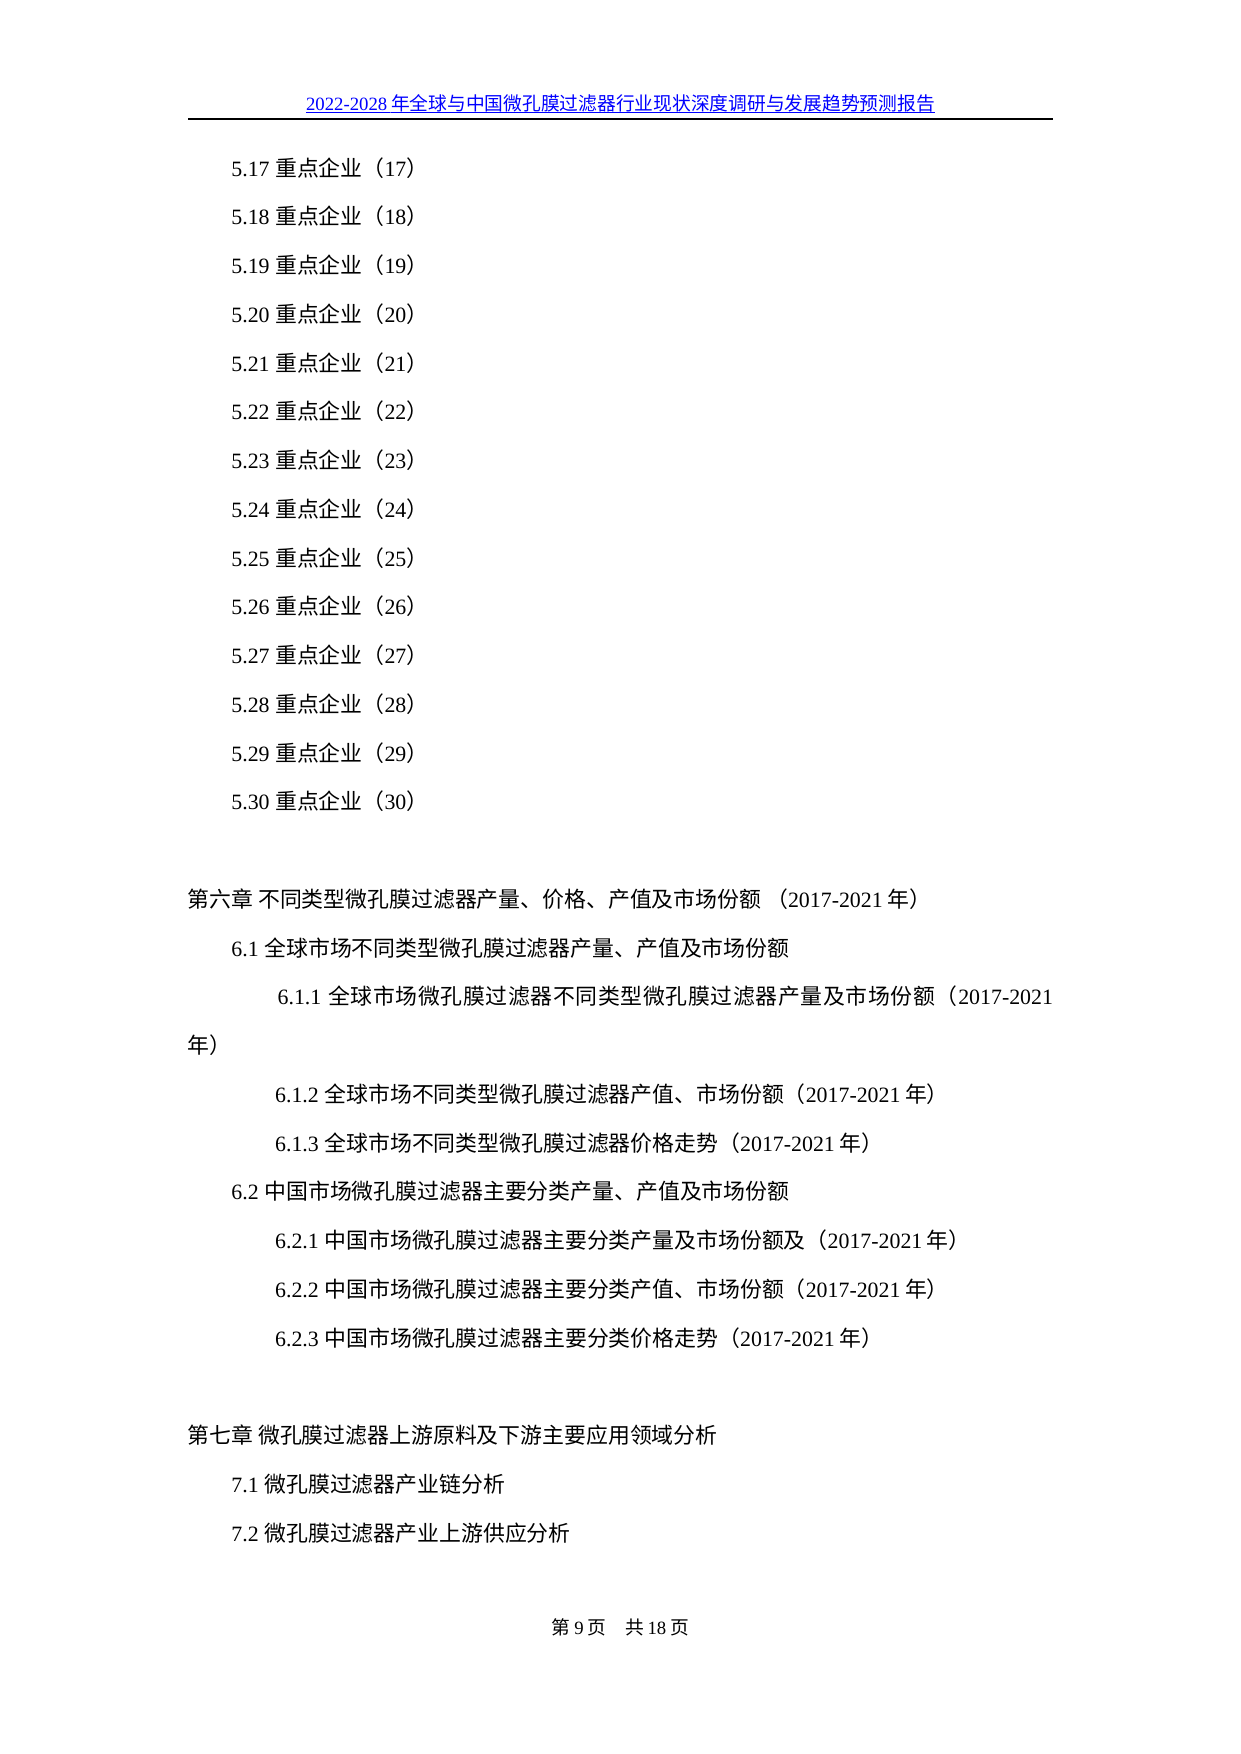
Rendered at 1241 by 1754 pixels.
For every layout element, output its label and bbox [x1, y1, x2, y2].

text [187, 150, 1053, 1548]
